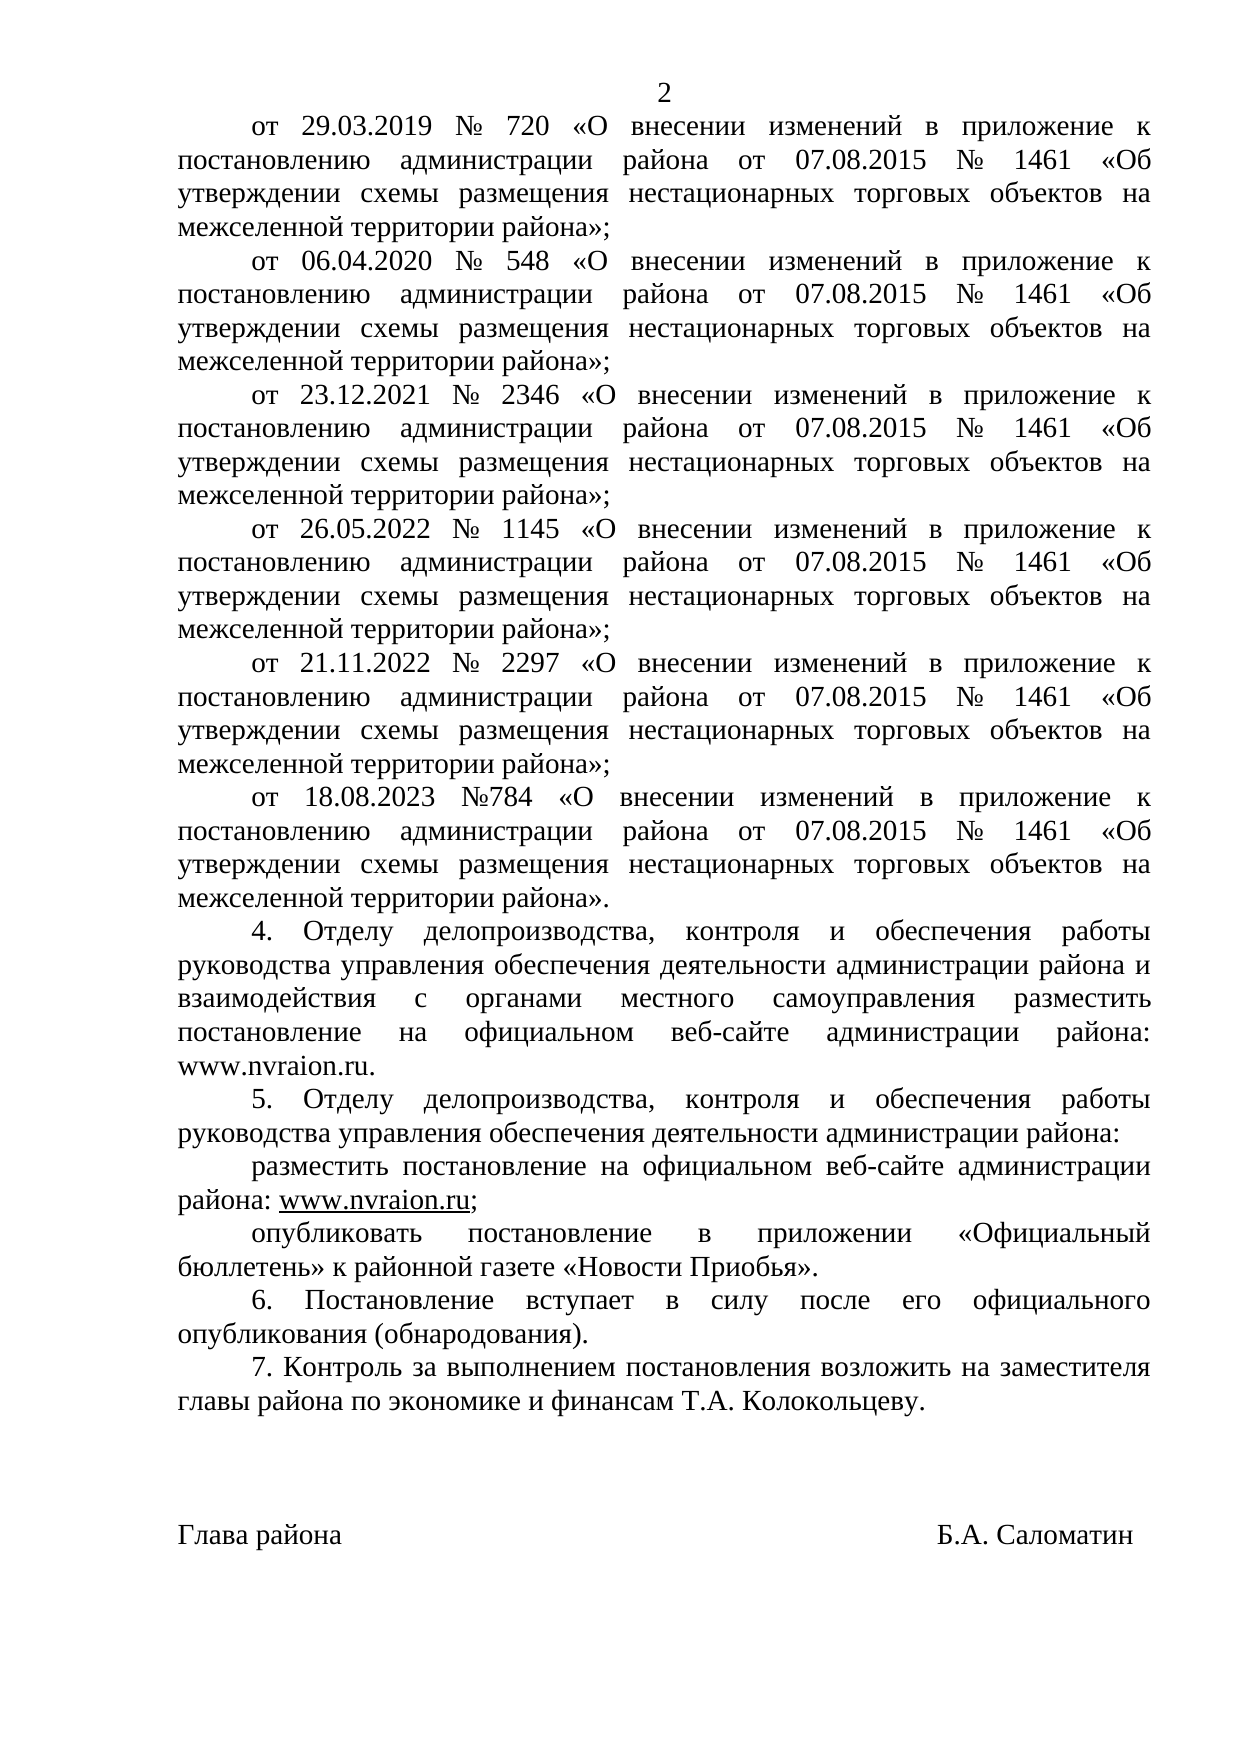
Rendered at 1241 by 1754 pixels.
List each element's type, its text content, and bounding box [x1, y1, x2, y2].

text от 21.11.2022 № 2297 «О внесении изменений в приложение к постановлению администрации района от 07.08.2015 № 1461 «Об утверждении схемы размещения нестационарных торговых объектов на межселенной территории района»; [177, 645, 1152, 779]
text Глава района Б.А. Саломатин [177, 1517, 1152, 1551]
text 6. Постановление вступает в силу после его официального опубликования (обнародования). [177, 1282, 1152, 1349]
text от 18.08.2023 №784 «О внесении изменений в приложение к постановлению администрации района от 07.08.2015 № 1461 «Об утверждении схемы размещения нестационарных торговых объектов на межселенной территории района». [177, 779, 1152, 913]
text от 23.12.2021 № 2346 «О внесении изменений в приложение к постановлению администрации района от 07.08.2015 № 1461 «Об утверждении схемы размещения нестационарных торговых объектов на межселенной территории района»; [177, 377, 1152, 511]
text 7. Контроль за выполнением постановления возложить на заместителя главы района по экономике и финансам Т.А. Колокольцеву. [177, 1349, 1152, 1417]
text 4. Отделу делопроизводства, контроля и обеспечения работы руководства управления обеспечения деятельности администрации района и взаимодействия с органами местного самоуправления разместить постановление на официальном веб-сайте администрации района: www.nvraion.ru. [177, 913, 1152, 1081]
text 5. Отделу делопроизводства, контроля и обеспечения работы руководства управления обеспечения деятельности администрации района: [177, 1081, 1152, 1148]
text разместить постановление на официальном веб-сайте администрации района: www.nvraion.ru; [177, 1148, 1152, 1215]
text от 26.05.2022 № 1145 «О внесении изменений в приложение к постановлению администрации района от 07.08.2015 № 1461 «Об утверждении схемы размещения нестационарных торговых объектов на межселенной территории района»; [177, 511, 1152, 645]
text опубликовать постановление в приложении «Официальный бюллетень» к районной газете «Новости Приобья». [177, 1215, 1152, 1282]
text от 06.04.2020 № 548 «О внесении изменений в приложение к постановлению администрации района от 07.08.2015 № 1461 «Об утверждении схемы размещения нестационарных торговых объектов на межселенной территории района»; [177, 243, 1152, 377]
text от 29.03.2019 № 720 «О внесении изменений в приложение к постановлению администрации района от 07.08.2015 № 1461 «Об утверждении схемы размещения нестационарных торговых объектов на межселенной территории района»; [177, 108, 1152, 243]
